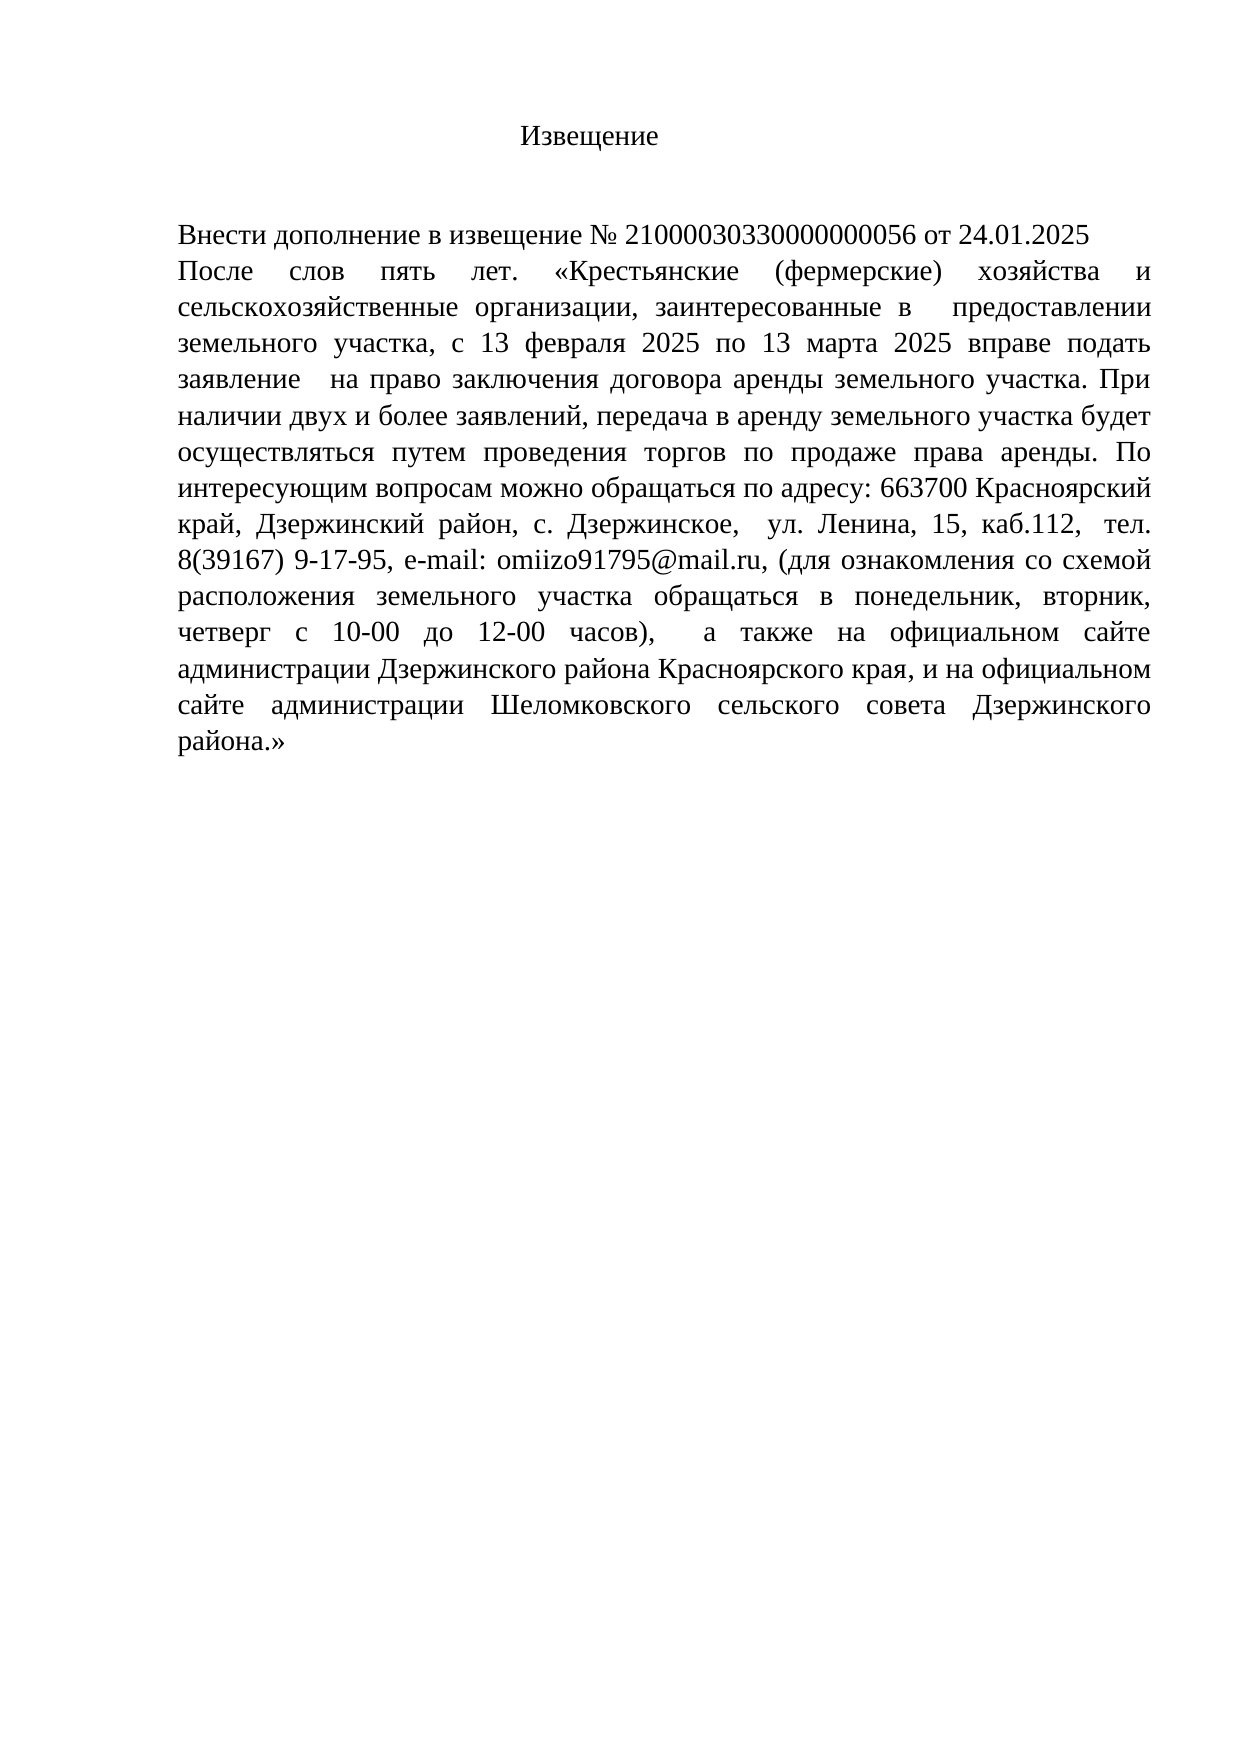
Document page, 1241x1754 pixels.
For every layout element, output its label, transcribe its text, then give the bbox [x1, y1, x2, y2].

text После слов пять лет. «Крестьянские (фермерские) хозяйства и сельскохозяйственные организации, заинтересованные в предоставлении земельного участка, с 13 февраля 2025 по 13 марта 2025 вправе подать заявление на право заключения договора аренды земельного участка. При наличии двух и более заявлений, передача в аренду земельного участка будет осуществляться путем проведения торгов по продаже права аренды. По интересующим вопросам можно обращаться по адресу: 663700 Красноярский край, Дзержинский район, с. Дзержинское, ул. Ленина, 15, каб.112, тел. 8(39167) 9-17-95, e-mail: оmiizo91795@mail.ru, (для ознакомления со схемой расположения земельного участка обращаться в понедельник, вторник, четверг с 10-00 до 12-00 часов), а также на официальном сайте администрации Дзержинского района Красноярского края, и на официальном сайте администрации Шеломковского сельского совета Дзержинского района.» [177, 253, 1152, 757]
text Извещение [177, 118, 1152, 152]
text Внести дополнение в извещение № 21000030330000000056 от 24.01.2025 [177, 217, 1152, 251]
